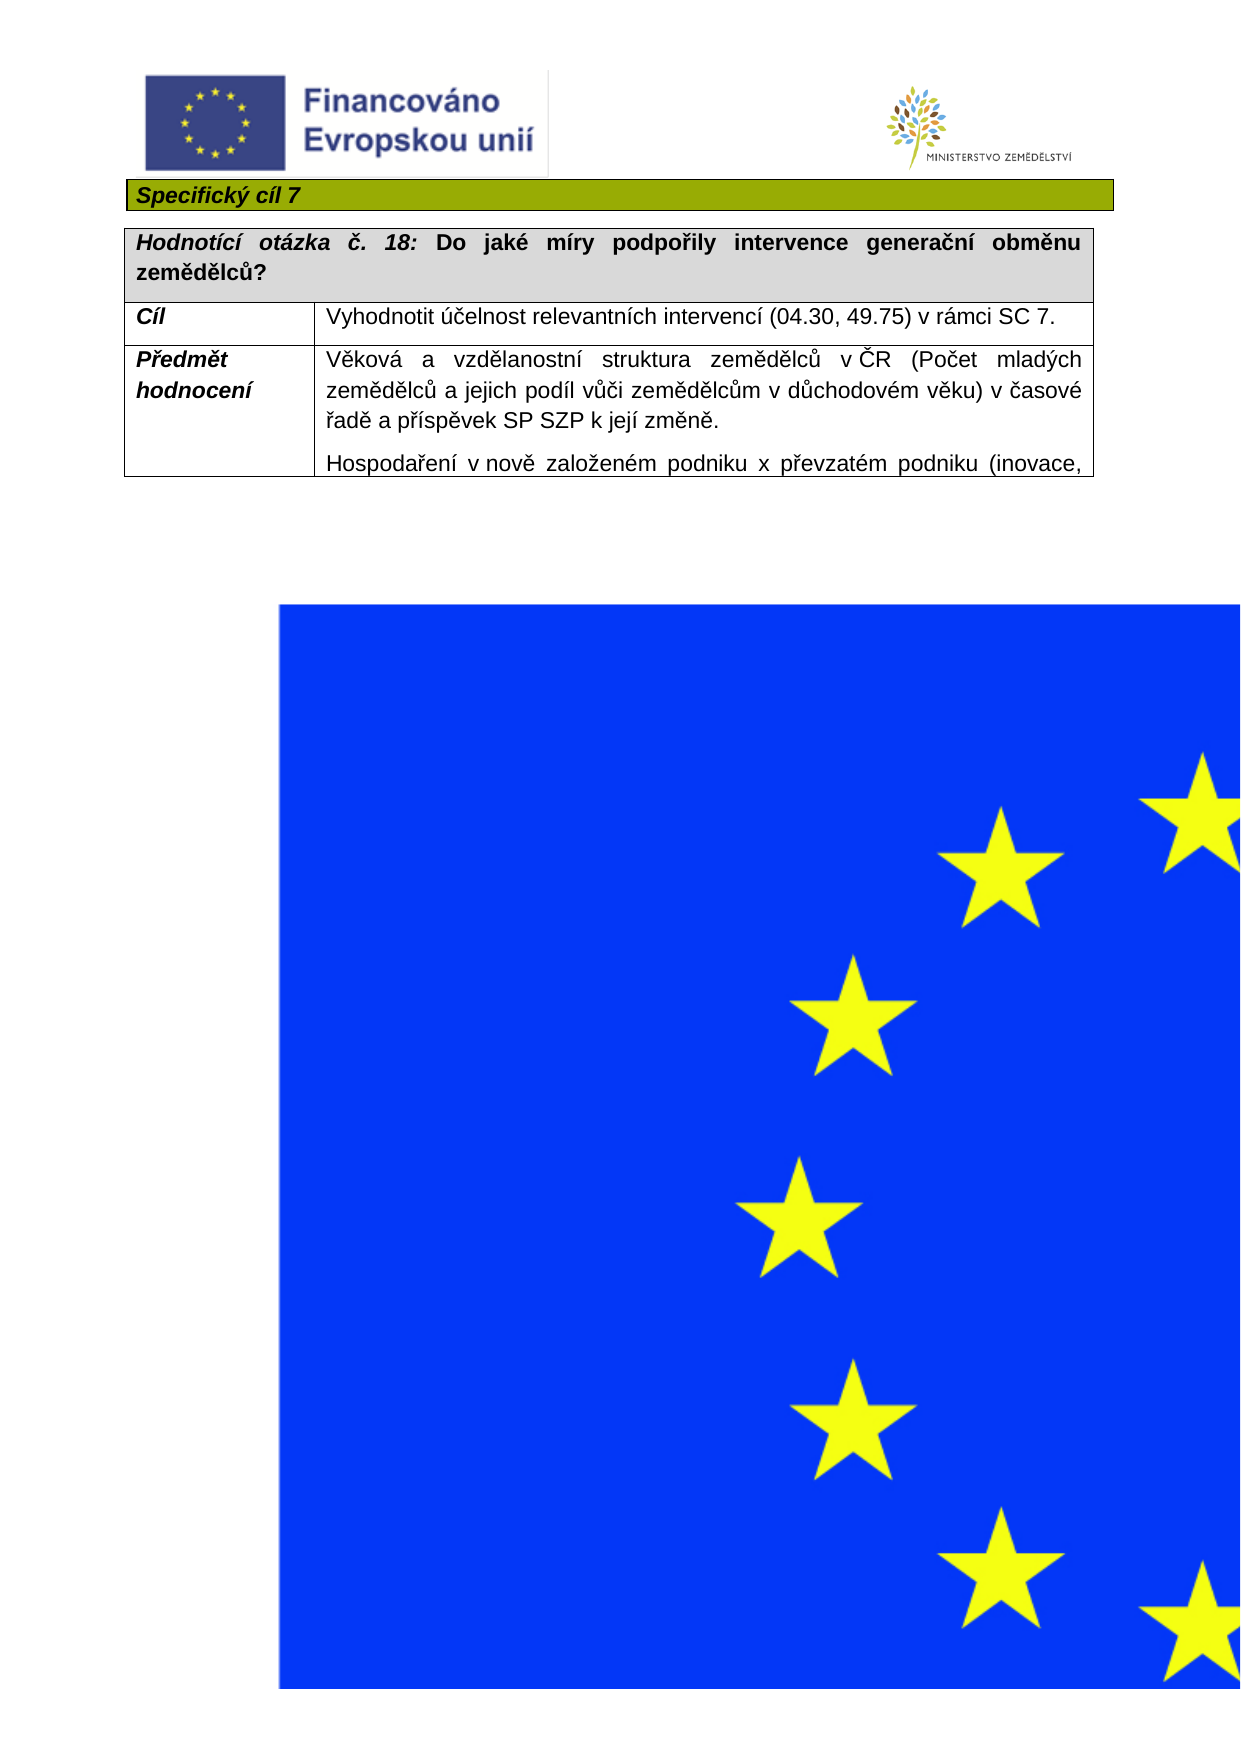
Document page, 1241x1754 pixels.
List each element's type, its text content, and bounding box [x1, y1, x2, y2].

table_cell Věková a vzdělanostní struktura zemědělců v ČR (Počet mladých zemědělců a jejich podíl vůči zemědělcům v důchodovém věku) v časové řadě a příspěvek SP SZP k její změně. Hospodaření v nově založeném podniku x převzatém podniku (inovace, změny oproti původnímu). Vliv plateb na generační obměnu v celkovém kontextu českého zemědělství. [315, 346, 1093, 476]
picture [870, 81, 1081, 179]
picture [135, 528, 1241, 1689]
table_cell Předmět hodnocení [125, 346, 314, 476]
table_cell Vyhodnotit účelnost relevantních intervencí (04.30, 49.75) v rámci SC 7. [315, 303, 1093, 345]
picture [135, 70, 550, 179]
table_cell Cíl [125, 303, 314, 345]
table_header Hodnotící otázka č. 18: Do jaké míry podpořily intervence generační obměnu zemědělců? [125, 229, 1093, 302]
text Specifický cíl 7 [128, 180, 1113, 210]
